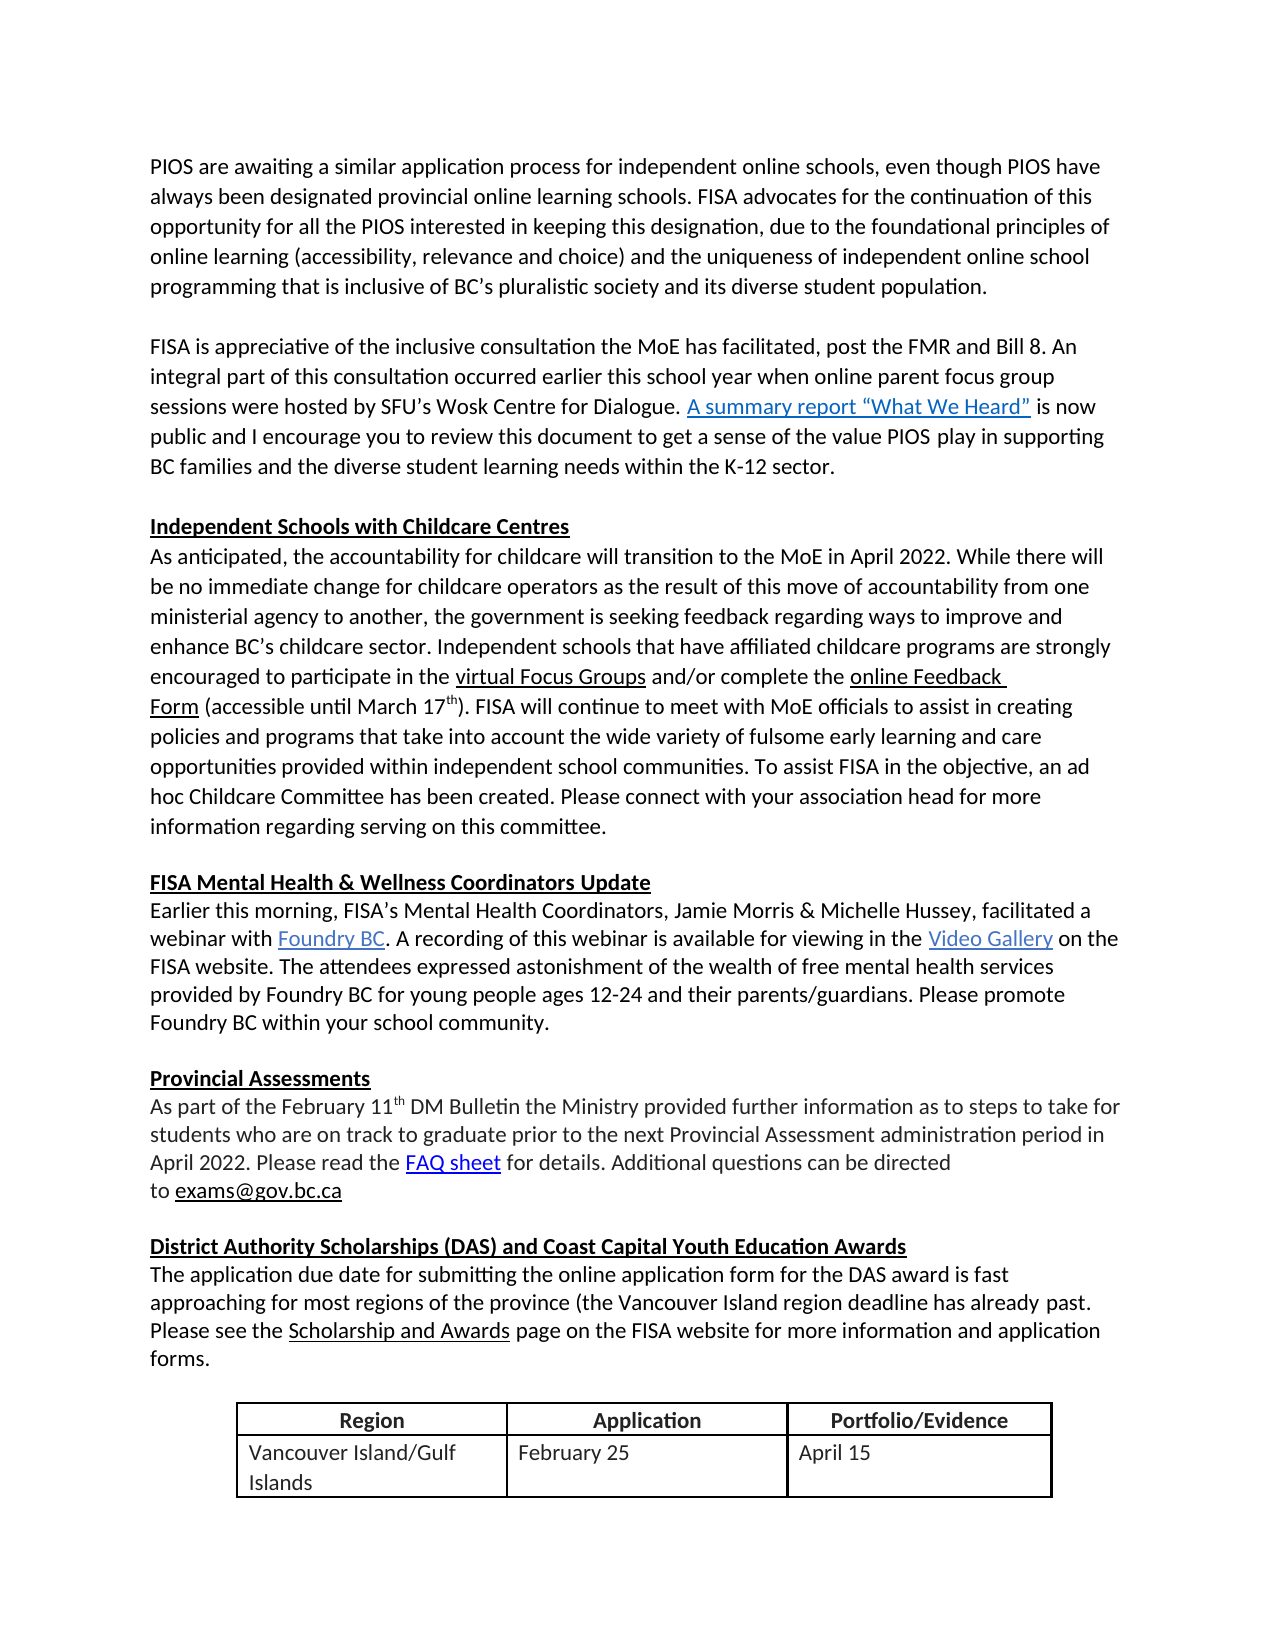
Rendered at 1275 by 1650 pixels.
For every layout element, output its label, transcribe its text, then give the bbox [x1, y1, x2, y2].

text Earlier this morning, FISA’s Mental Health Coordinators, Jamie Morris & Michelle Hussey, facilitated a webinar with Foundry BC. A recording of this webinar is available for viewing in the Video Gallery on the FISA website. The attendees expressed astonishment of the wealth of free mental health services provided by Foundry BC for young people ages 12-24 and their parents/guardians. Please promote Foundry BC within your school community. [150, 896, 1125, 1036]
table_header Region [238, 1404, 506, 1434]
text As part of the February 11th DM Bulletin the Ministry provided further information as to steps to take for students who are on track to graduate prior to the next Provincial Assessment administration period in April 2022. Please read the FAQ sheet for details. Additional questions can be directed to exams@gov.bc.ca [150, 1092, 1125, 1204]
table_header Application [508, 1404, 786, 1434]
text FISA is appreciative of the inclusive consultation the MoE has facilitated, post the FMR and Bill 8. An integral part of this consultation occurred earlier this school year when online parent focus group sessions were hosted by SFU’s Wosk Centre for Dialogue. A summary report “What We Heard” is now public and I encourage you to review this document to get a sense of the value PIOS play in supporting BC families and the diverse student learning needs within the K-12 sector. [150, 330, 1125, 480]
text The application due date for submitting the online application form for the DAS award is fast approaching for most regions of the province (the Vancouver Island region deadline has already past. Please see the Scholarship and Awards page on the FISA website for more information and application forms. [150, 1260, 1125, 1372]
text Independent Schools with Childcare Centres [150, 510, 1125, 540]
table_cell April 15 [789, 1436, 1050, 1496]
table_cell February 25 [508, 1436, 786, 1496]
text PIOS are awaiting a similar application process for independent online schools, even though PIOS have always been designated provincial online learning schools. FISA advocates for the continuation of this opportunity for all the PIOS interested in keeping this designation, due to the foundational principles of online learning (accessibility, relevance and choice) and the uniqueness of independent online school programming that is inclusive of BC’s pluralistic society and its diverse student population. [150, 150, 1125, 300]
text As anticipated, the accountability for childcare will transition to the MoE in April 2022. While there will be no immediate change for childcare operators as the result of this move of accountability from one ministerial agency to another, the government is seeking feedback regarding ways to improve and enhance BC’s childcare sector. Independent schools that have affiliated childcare programs are strongly encouraged to participate in the virtual Focus Groups and/or complete the online Feedback Form (accessible until March 17th). FISA will continue to meet with MoE officials to assist in creating policies and programs that take into account the wide variety of fulsome early learning and care opportunities provided within independent school communities. To assist FISA in the objective, an ad hoc Childcare Committee has been created. Please connect with your association head for more information regarding serving on this committee. [150, 540, 1125, 840]
text District Authority Scholarships (DAS) and Coast Capital Youth Education Awards [150, 1232, 1125, 1260]
table_header Portfolio/Evidence [789, 1404, 1050, 1434]
text FISA Mental Health & Wellness Coordinators Update [150, 868, 1125, 896]
text Provincial Assessments [150, 1064, 1125, 1092]
table_cell Vancouver Island/Gulf Islands [238, 1436, 506, 1496]
